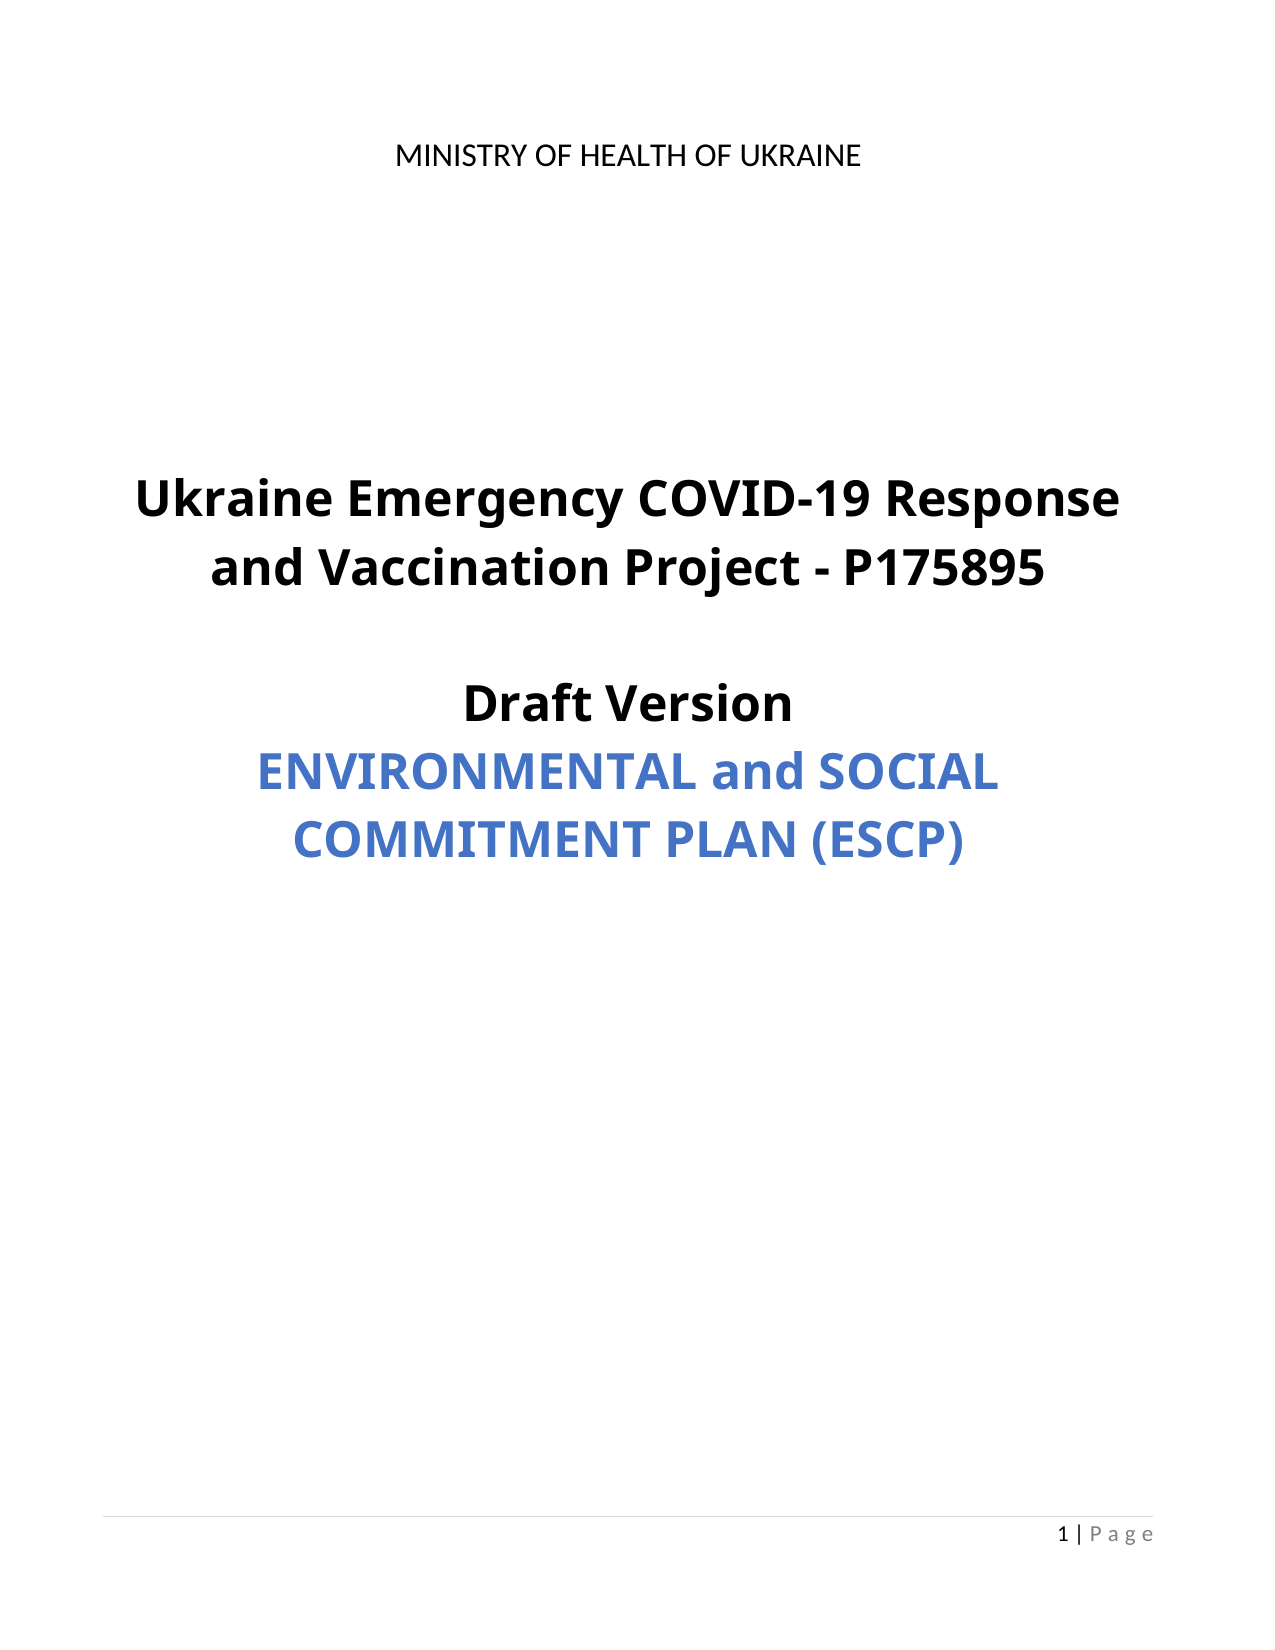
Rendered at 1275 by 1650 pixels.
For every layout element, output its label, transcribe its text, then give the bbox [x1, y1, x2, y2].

text COMMITMENT PLAN (ESCP) [103, 804, 1153, 872]
text Ukraine Emergency COVID-19 Response and Vaccination Project - P175895 [103, 463, 1153, 600]
text MINISTRY OF HEALTH OF UKRAINE [103, 133, 1153, 174]
text Draft Version [103, 668, 1153, 736]
text ENVIRONMENTAL and SOCIAL [103, 736, 1153, 804]
